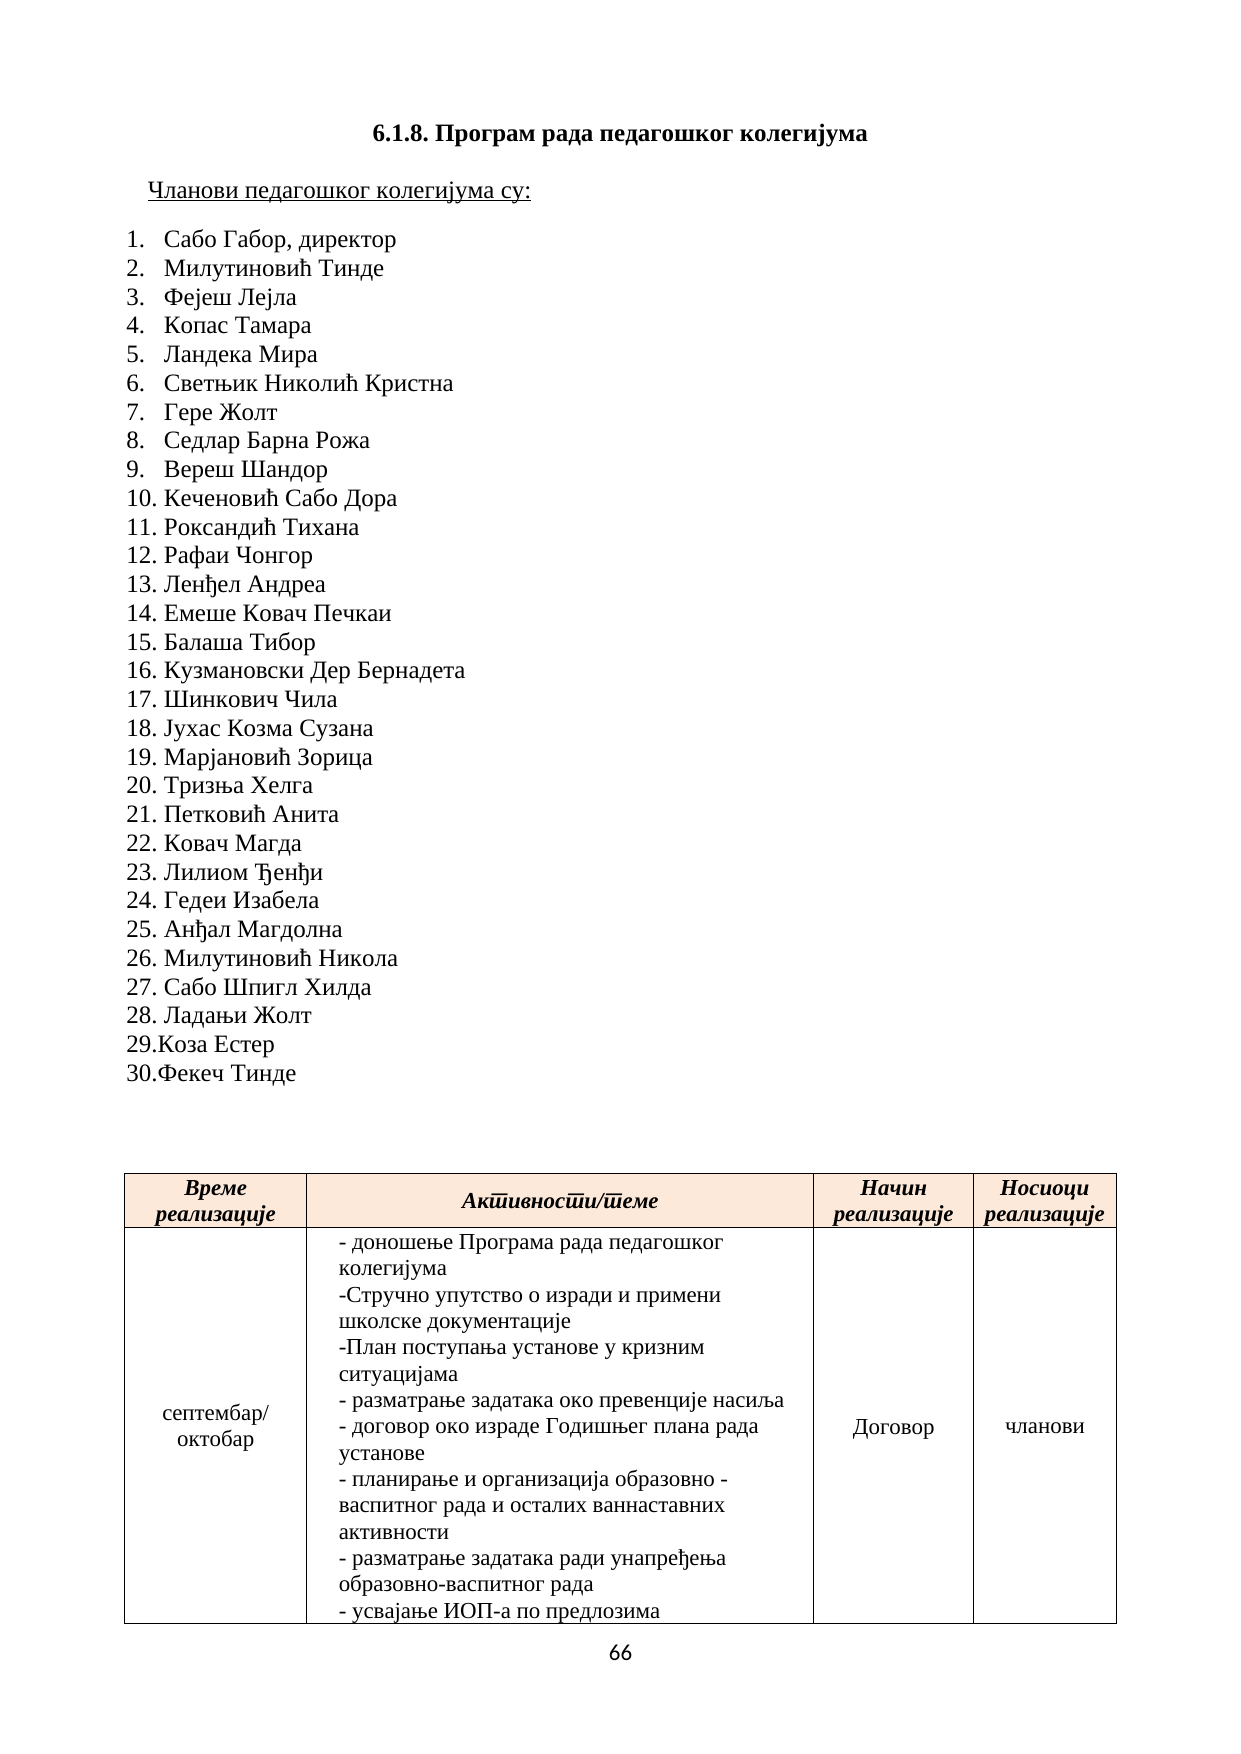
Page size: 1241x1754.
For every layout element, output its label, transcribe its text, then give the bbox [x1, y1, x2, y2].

text 22. Ковач Магда [126, 828, 1152, 857]
text 30.Фекеч Тинде [126, 1058, 1152, 1087]
text 28. Ладањи Жолт [126, 1001, 1152, 1029]
text 9. Вереш Шандор [126, 454, 1152, 483]
text 13. Ленђел Андреа [126, 569, 1152, 598]
text 23. Лилиом Ђенђи [126, 857, 1152, 886]
text 15. Балаша Тибор [126, 627, 1152, 656]
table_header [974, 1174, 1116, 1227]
text 25. Анђал Магдолна [126, 914, 1152, 943]
text 26. Милутиновић Никола [126, 943, 1152, 972]
text 8. Седлар Барна Рожа [126, 426, 1152, 454]
text 5. Ландека Мира [126, 339, 1152, 368]
text 29.Коза Естер [126, 1029, 1152, 1058]
text 4. Копас Тамара [126, 311, 1152, 339]
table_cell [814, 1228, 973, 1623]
text 19. Марјановић Зорица [126, 742, 1152, 771]
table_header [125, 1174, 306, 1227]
text 11. Роксандић Тихана [126, 512, 1152, 541]
text 24. Гедеи Изабела [126, 886, 1152, 914]
text 17. Шинкович Чила [126, 684, 1152, 713]
text 27. Сабо Шпигл Хилда [126, 972, 1152, 1001]
text 3. Фејеш Лејла [126, 282, 1152, 311]
text 20. Тризња Хелга [126, 771, 1152, 799]
text 18. Јухас Козма Сузана [126, 713, 1152, 742]
text 21. Петковић Анита [126, 799, 1152, 828]
text 10. Кеченовић Сабо Дора [126, 483, 1152, 512]
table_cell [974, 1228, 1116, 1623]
text 6.1.8. Програм рада педагошког колегијума [89, 118, 1152, 147]
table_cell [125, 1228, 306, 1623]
text 7. Гере Жолт [126, 397, 1152, 426]
list Сабо Габор, директор [126, 224, 1152, 253]
text 12. Рафаи Чонгор [126, 541, 1152, 569]
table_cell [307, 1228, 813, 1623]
text 6. Светњик Николић Кристна [126, 368, 1152, 397]
text Чланови педагошког колегијума су: [148, 175, 1136, 204]
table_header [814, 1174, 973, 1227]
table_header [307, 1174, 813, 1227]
text 16. Кузмановски Дер Бернадета [126, 656, 1152, 684]
text 14. Емеше Ковач Печкаи [126, 598, 1152, 627]
text 2. Милутиновић Тинде [126, 253, 1152, 282]
